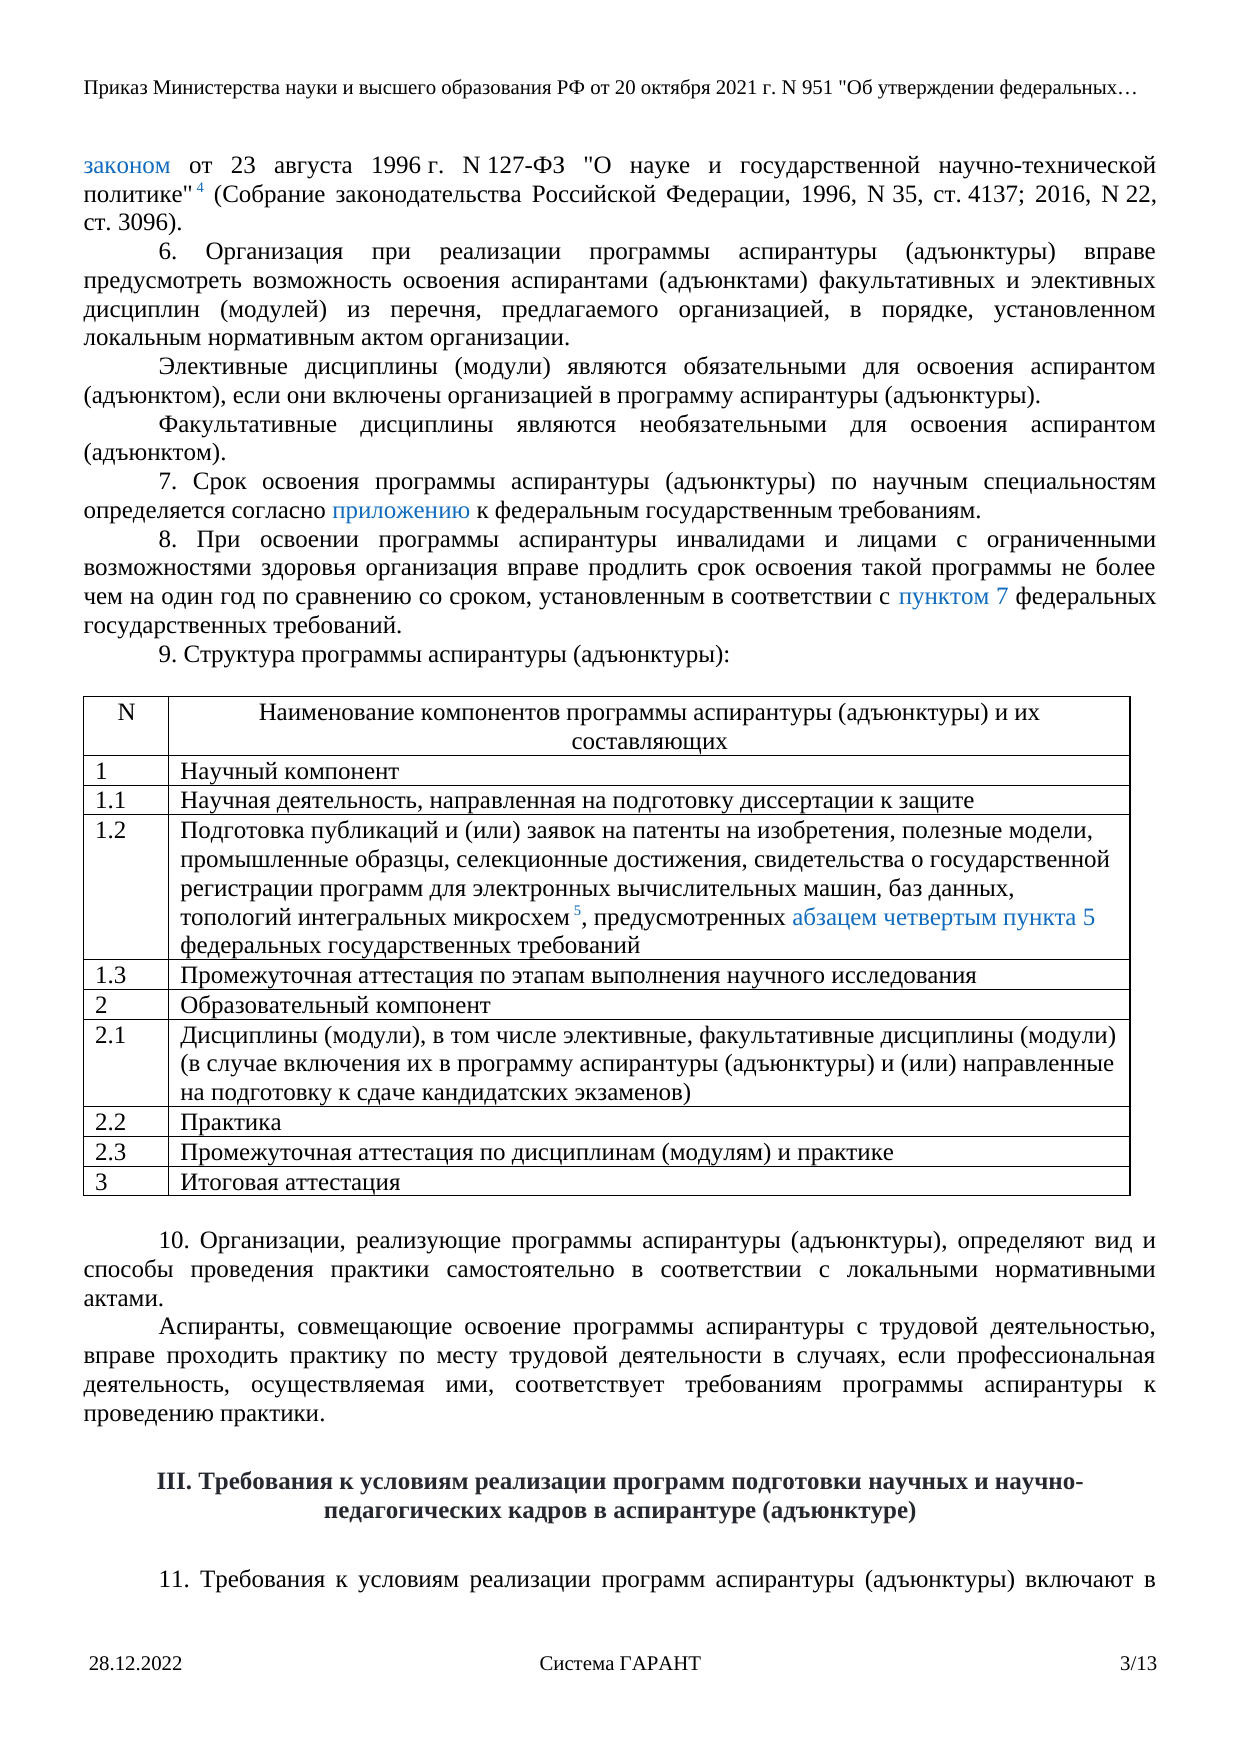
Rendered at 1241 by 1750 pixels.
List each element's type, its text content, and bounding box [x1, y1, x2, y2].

table_cell 2.2 [84, 1107, 168, 1136]
table_cell 1.3 [84, 960, 168, 989]
table_cell 2.1 [84, 1020, 168, 1106]
table_cell 2.3 [84, 1137, 168, 1166]
table_cell 1.2 [84, 815, 168, 959]
table_cell 3 [84, 1167, 168, 1195]
table_cell Научная деятельность, направленная на подготовку диссертации к защите [169, 786, 1129, 814]
table_cell Научный компонент [169, 756, 1129, 784]
table_cell Подготовка публикаций и (или) заявок на патенты на изобретения, полезные модели, промышленные образцы, селекционные достижения, свидетельства о государственной регистрации программ для электронных вычислительных машин, баз данных, топологий интегральных микросхем 5, предусмотренных абзацем четвертым пункта 5 федеральных государственных требований [169, 815, 1129, 959]
text Аспиранты, совмещающие освоение программы аспирантуры с трудовой деятельностью, вправе проходить практику по месту трудовой деятельности в случаях, если профессиональная деятельность, осуществляемая ими, соответствует требованиям программы аспирантуры к проведению практики. [83, 1311, 1157, 1426]
text 6. Организация при реализации программы аспирантуры (адъюнктуры) вправе предусмотреть возможность освоения аспирантами (адъюнктами) факультативных и элективных дисциплин (модулей) из перечня, предлагаемого организацией, в порядке, установленном локальным нормативным актом организации. [83, 236, 1157, 351]
text 10. Организации, реализующие программы аспирантуры (адъюнктуры), определяют вид и способы проведения практики самостоятельно в соответствии с локальными нормативными актами. [83, 1225, 1157, 1311]
text 9. Структура программы аспирантуры (адъюнктуры): [83, 639, 1157, 667]
subtitle III. Требования к условиям реализации программ подготовки научных и научно-педагогических кадров в аспирантуре (адъюнктуре) [83, 1466, 1157, 1524]
table_header N [84, 697, 168, 755]
text 8. При освоении программы аспирантуры инвалидами и лицами с ограниченными возможностями здоровья организация вправе продлить срок освоения такой программы не более чем на один год по сравнению со сроком, установленным в соответствии с пунктом 7 федеральных государственных требований. [83, 524, 1157, 639]
text 7. Срок освоения программы аспирантуры (адъюнктуры) по научным специальностям определяется согласно приложению к федеральным государственным требованиям. [83, 466, 1157, 524]
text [83, 1564, 1157, 1593]
table_cell 1.1 [84, 786, 168, 814]
table_cell Промежуточная аттестация по дисциплинам (модулям) и практике [169, 1137, 1129, 1166]
table_cell Дисциплины (модули), в том числе элективные, факультативные дисциплины (модули) (в случае включения их в программу аспирантуры (адъюнктуры) и (или) направленные на подготовку к сдаче кандидатских экзаменов) [169, 1020, 1129, 1106]
table_cell 1 [84, 756, 168, 784]
table_cell Промежуточная аттестация по этапам выполнения научного исследования [169, 960, 1129, 989]
table_cell Практика [169, 1107, 1129, 1136]
table_cell Образовательный компонент [169, 990, 1129, 1019]
table_cell 2 [84, 990, 168, 1019]
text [83, 150, 1157, 236]
table_cell Итоговая аттестация [169, 1167, 1129, 1195]
text Элективные дисциплины (модули) являются обязательными для освоения аспирантом (адъюнктом), если они включены организацией в программу аспирантуры (адъюнктуры). [83, 351, 1157, 409]
text Факультативные дисциплины являются необязательными для освоения аспирантом (адъюнктом). [83, 409, 1157, 466]
table_header Наименование компонентов программы аспирантуры (адъюнктуры) и их составляющих [169, 697, 1129, 755]
